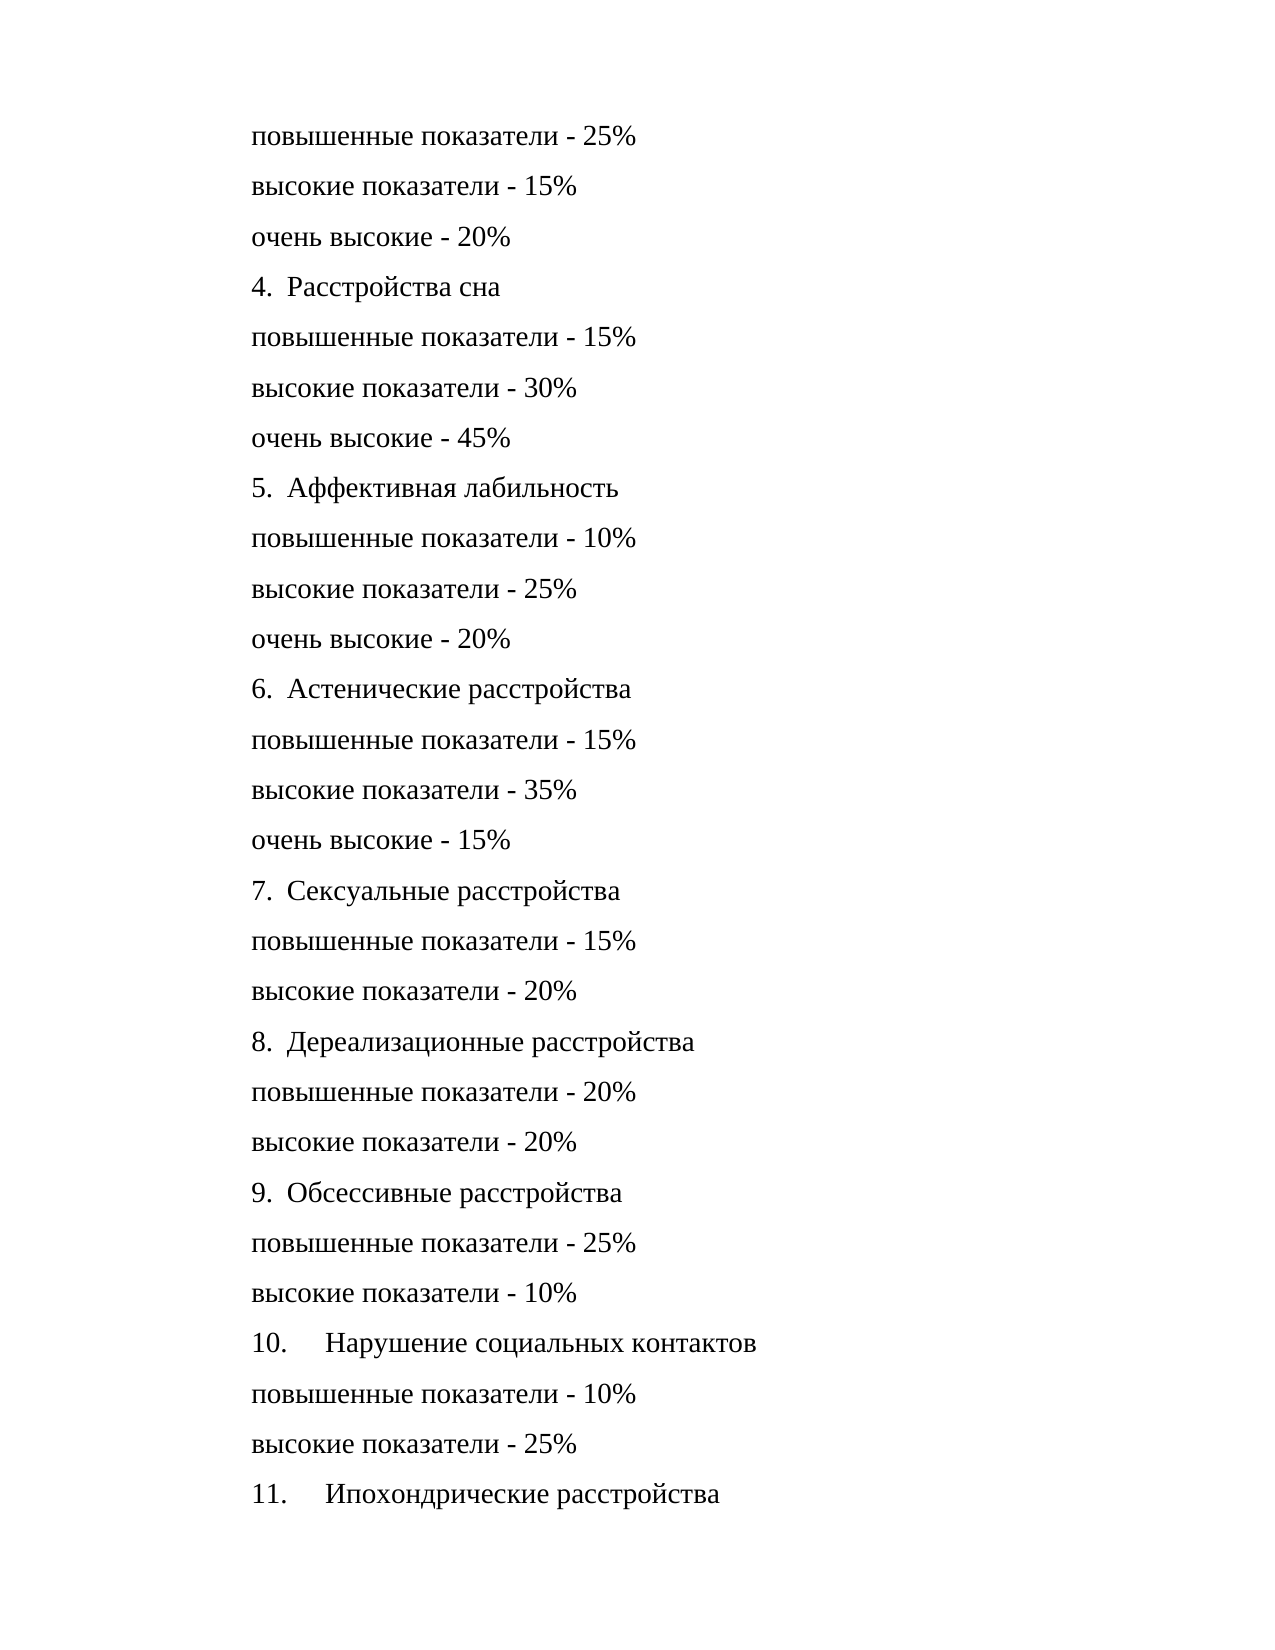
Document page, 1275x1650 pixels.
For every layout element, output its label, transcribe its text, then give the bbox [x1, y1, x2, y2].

text повышенные показатели - 15% [177, 722, 1186, 755]
text высокие показатели - 10% [177, 1275, 1186, 1309]
text высокие показатели - 25% [177, 1426, 1186, 1460]
text повышенные показатели - 25% [177, 118, 1186, 152]
text 8. Дереализационные расстройства [177, 1024, 1186, 1057]
text повышенные показатели - 10% [177, 521, 1186, 554]
text 11. Ипохондрические расстройства [177, 1477, 1186, 1510]
text высокие показатели - 20% [177, 973, 1186, 1007]
text 9. Обсессивные расстройства [177, 1175, 1186, 1208]
text 10. Нарушение социальных контактов [177, 1326, 1186, 1359]
text очень высокие - 45% [177, 420, 1186, 453]
text высокие показатели - 25% [177, 571, 1186, 604]
text высокие показатели - 35% [177, 772, 1186, 806]
text очень высокие - 20% [177, 219, 1186, 252]
text высокие показатели - 30% [177, 370, 1186, 403]
text повышенные показатели - 25% [177, 1225, 1186, 1258]
text повышенные показатели - 15% [177, 923, 1186, 957]
text высокие показатели - 15% [177, 168, 1186, 202]
text 6. Астенические расстройства [177, 672, 1186, 705]
text повышенные показатели - 10% [177, 1376, 1186, 1409]
text высокие показатели - 20% [177, 1124, 1186, 1158]
text 5. Аффективная лабильность [177, 470, 1186, 504]
text 7. Сексуальные расстройства [177, 873, 1186, 906]
text очень высокие - 20% [177, 621, 1186, 655]
text повышенные показатели - 20% [177, 1074, 1186, 1108]
text очень высокие - 15% [177, 822, 1186, 856]
text повышенные показатели - 15% [177, 319, 1186, 353]
text 4. Расстройства сна [177, 269, 1186, 303]
